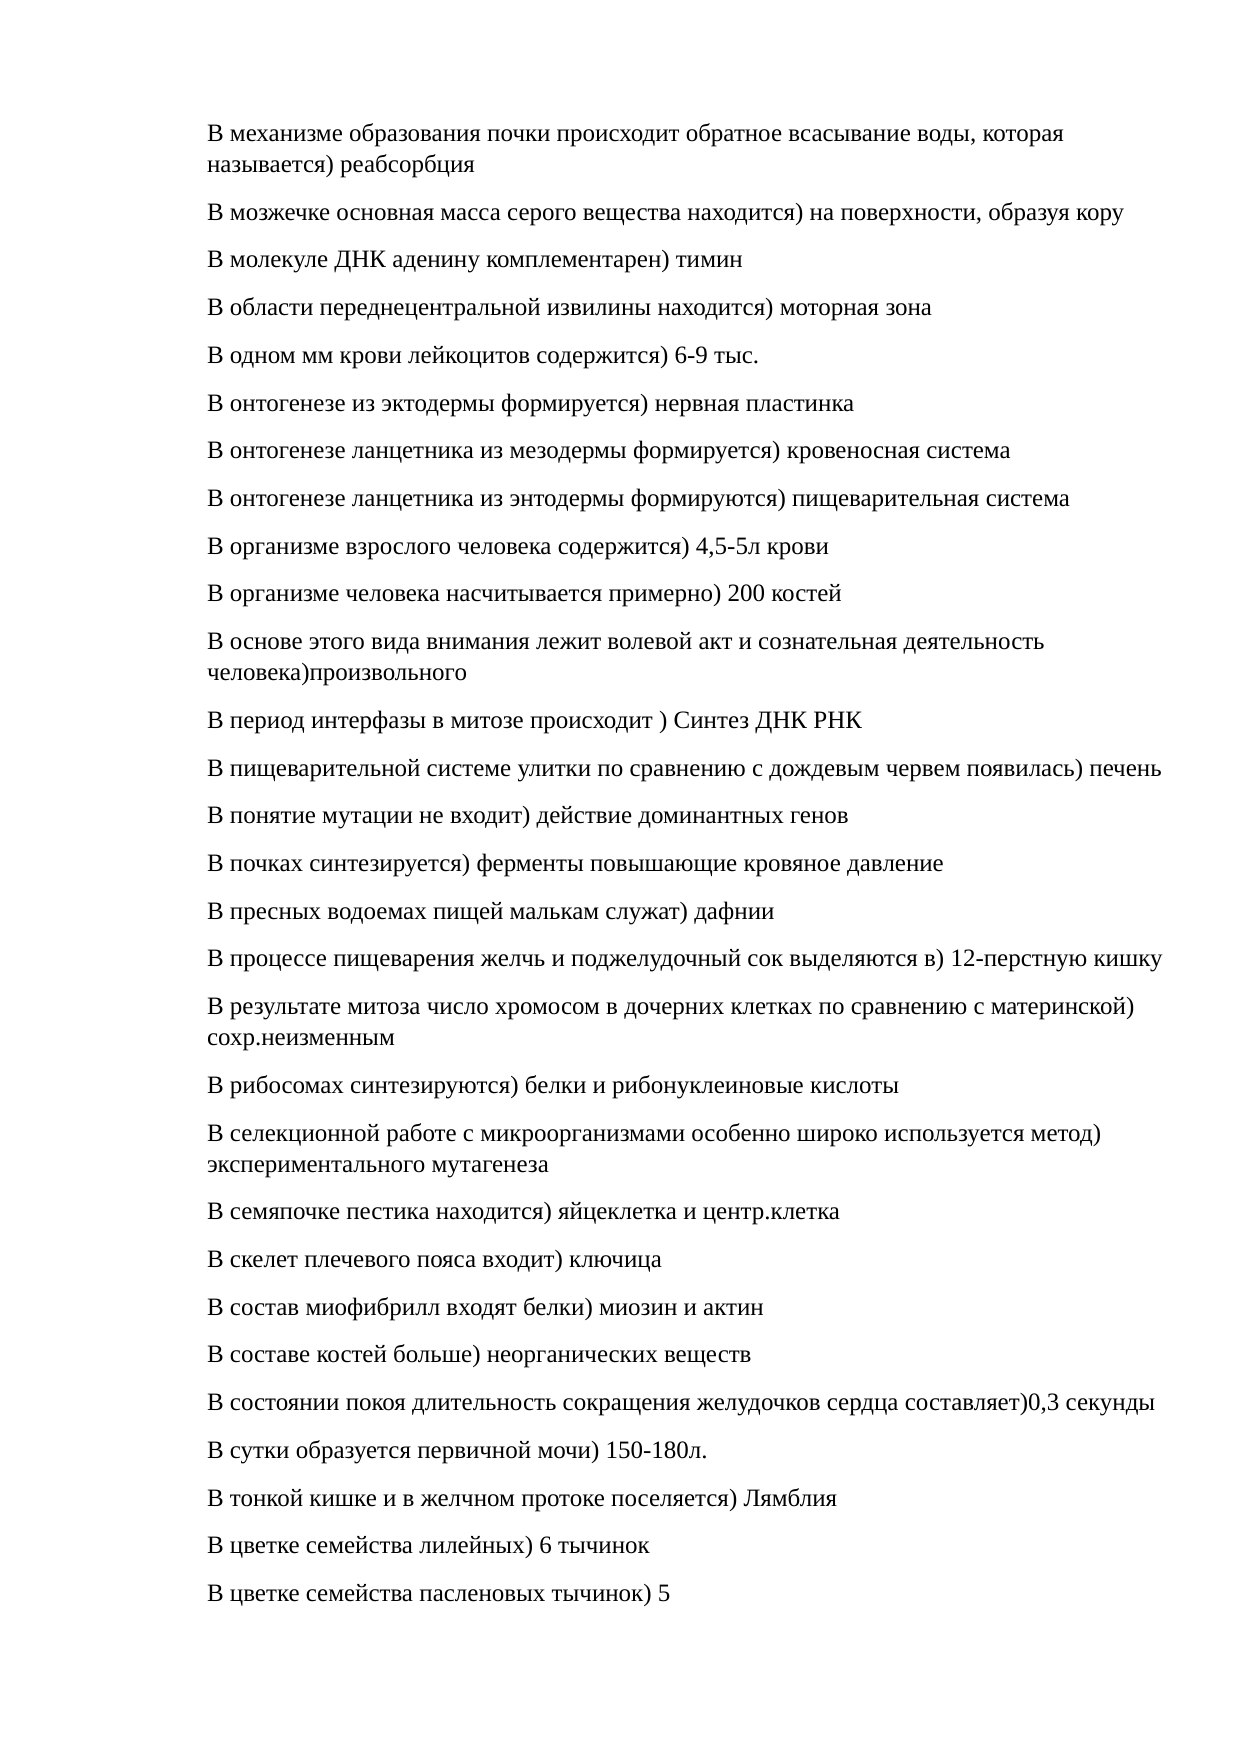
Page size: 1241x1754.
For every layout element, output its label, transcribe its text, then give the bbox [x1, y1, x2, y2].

text В основе этого вида внимания лежит волевой акт и сознательная деятельность человека)произвольного [207, 626, 1167, 686]
text В мозжечке основная масса серого вещества находится) на поверхности, образуя кору [207, 197, 1167, 226]
text В рибосомах синтезируются) белки и рибонуклеиновые кислоты [207, 1070, 1167, 1099]
text В период интерфазы в митозе происходит ) Синтез ДНК РНК [207, 705, 1167, 734]
text В почках синтезируется) ферменты повышающие кровяное давление [207, 848, 1167, 877]
text В цветке семейства пасленовых тычинок) 5 [207, 1578, 1167, 1607]
text В селекционной работе с микроорганизмами особенно широко используется метод) экспериментального мутагенеза [207, 1118, 1167, 1177]
text В онтогенезе ланцетника из мезодермы формируется) кровеносная система [207, 435, 1167, 464]
text В семяпочке пестика находится) яйцеклетка и центр.клетка [207, 1196, 1167, 1225]
text В молекуле ДНК аденину комплементарен) тимин [207, 244, 1167, 273]
text В организме человека насчитывается примерно) 200 костей [207, 578, 1167, 607]
text В пищеварительной системе улитки по сравнению с дождевым червем появилась) печень [207, 753, 1167, 781]
text В одном мм крови лейкоцитов содержится) 6-9 тыс. [207, 340, 1167, 369]
text В процессе пищеварения желчь и поджелудочный сок выделяются в) 12-перстную кишку [207, 943, 1167, 972]
text В механизме образования почки происходит обратное всасывание воды, которая называется) реабсорбция [207, 118, 1167, 178]
text В области переднецентральной извилины находится) моторная зона [207, 292, 1167, 321]
text В скелет плечевого пояса входит) ключица [207, 1244, 1167, 1273]
text В сутки образуется первичной мочи) 150-180л. [207, 1435, 1167, 1464]
text В организме взрослого человека содержится) 4,5-5л крови [207, 531, 1167, 559]
text В состав миофибрилл входят белки) миозин и актин [207, 1292, 1167, 1321]
text В пресных водоемах пищей малькам служат) дафнии [207, 896, 1167, 924]
text В тонкой кишке и в желчном протоке поселяется) Лямблия [207, 1483, 1167, 1511]
text В результате митоза число хромосом в дочерних клетках по сравнению с материнской) сохр.неизменным [207, 991, 1167, 1051]
text В состоянии покоя длительность сокращения желудочков сердца составляет)0,3 секунды [207, 1387, 1167, 1416]
text В онтогенезе из эктодермы формируется) нервная пластинка [207, 388, 1167, 416]
text В составе костей больше) неорганических веществ [207, 1339, 1167, 1368]
text В онтогенезе ланцетника из энтодермы формируются) пищеварительная система [207, 483, 1167, 512]
text В понятие мутации не входит) действие доминантных генов [207, 800, 1167, 829]
text В цветке семейства лилейных) 6 тычинок [207, 1530, 1167, 1559]
